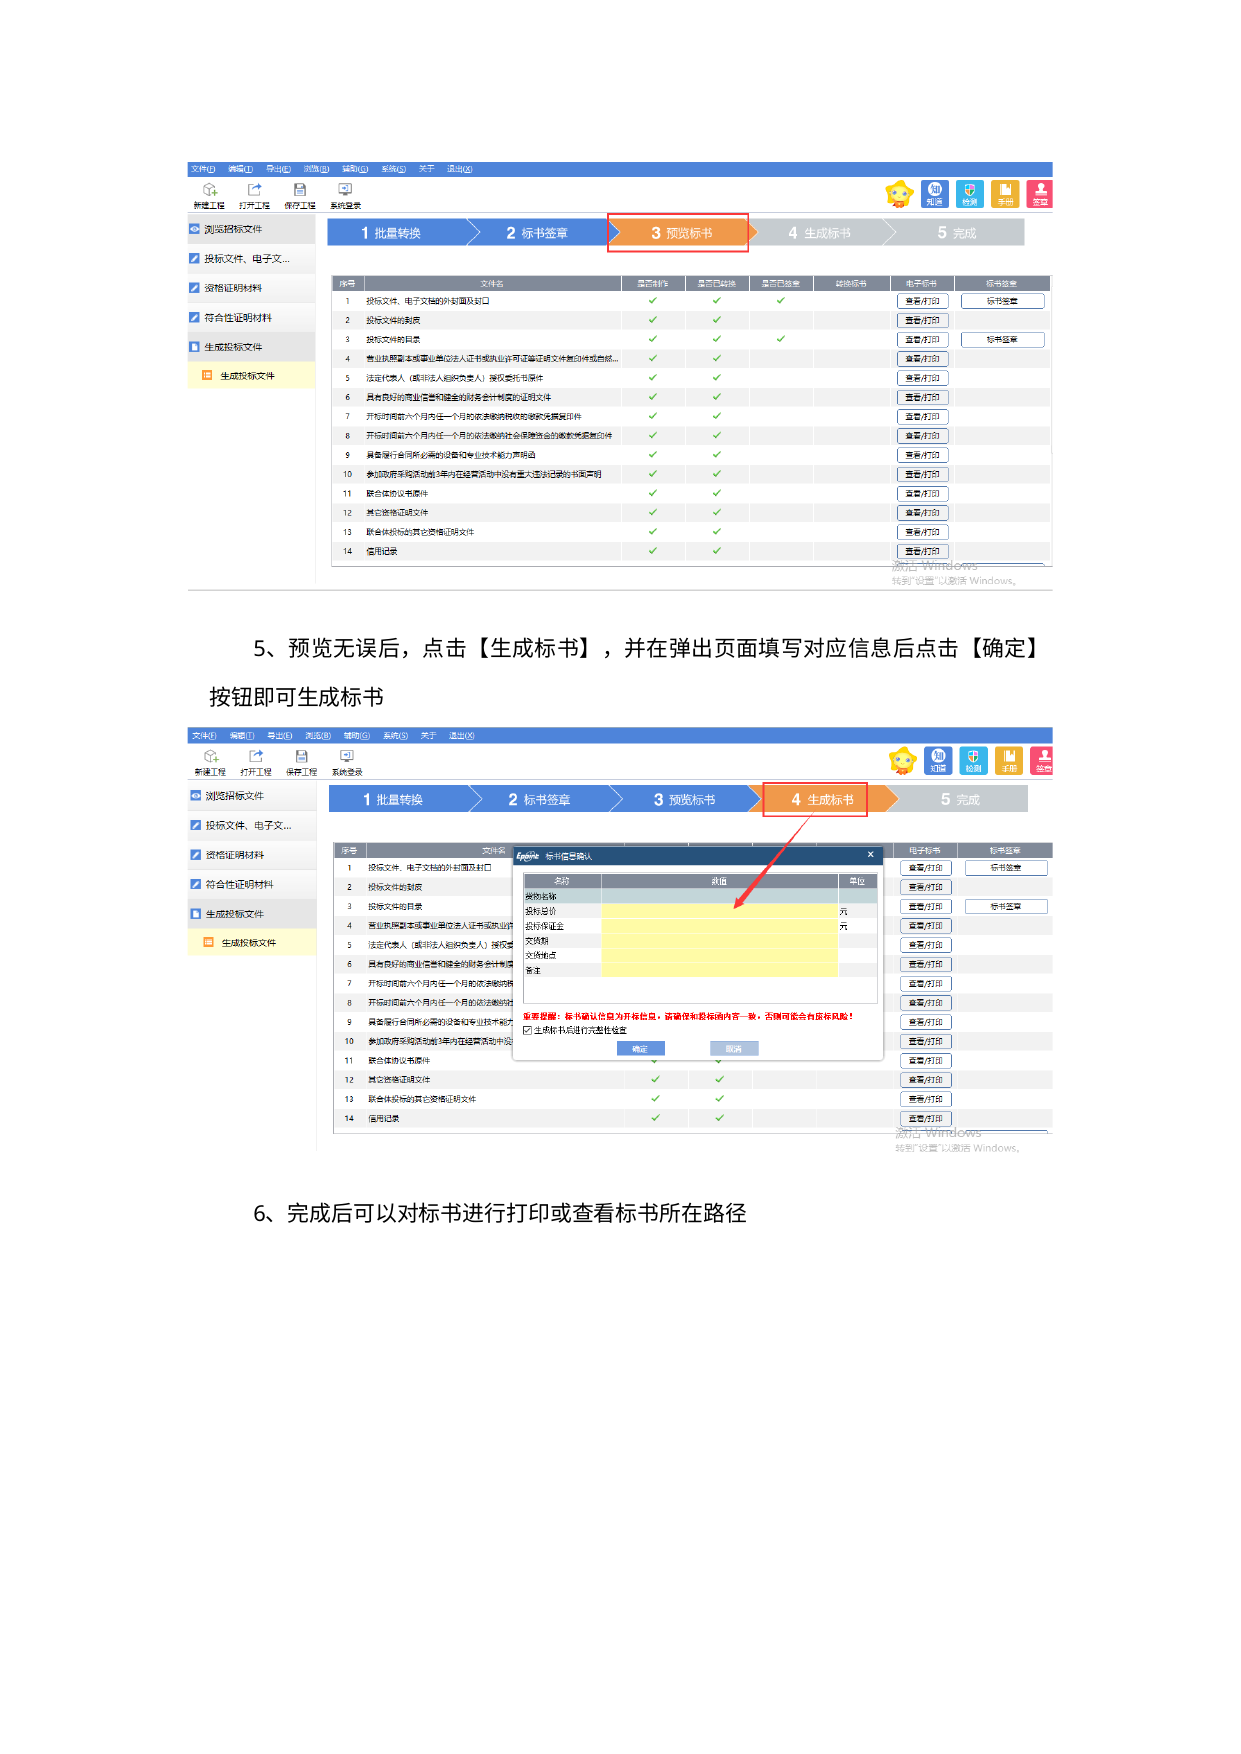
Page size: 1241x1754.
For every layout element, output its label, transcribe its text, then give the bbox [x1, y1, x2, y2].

text 5、预览无误后，点击【生成标书】，并在弹出页面填写对应信息后点击【确定】按钮即可生成标书 [209, 630, 1053, 712]
picture [187, 727, 1053, 1153]
picture [187, 162, 1053, 591]
text 6、完成后可以对标书进行打印或查看标书所在路径 [209, 1196, 1053, 1228]
